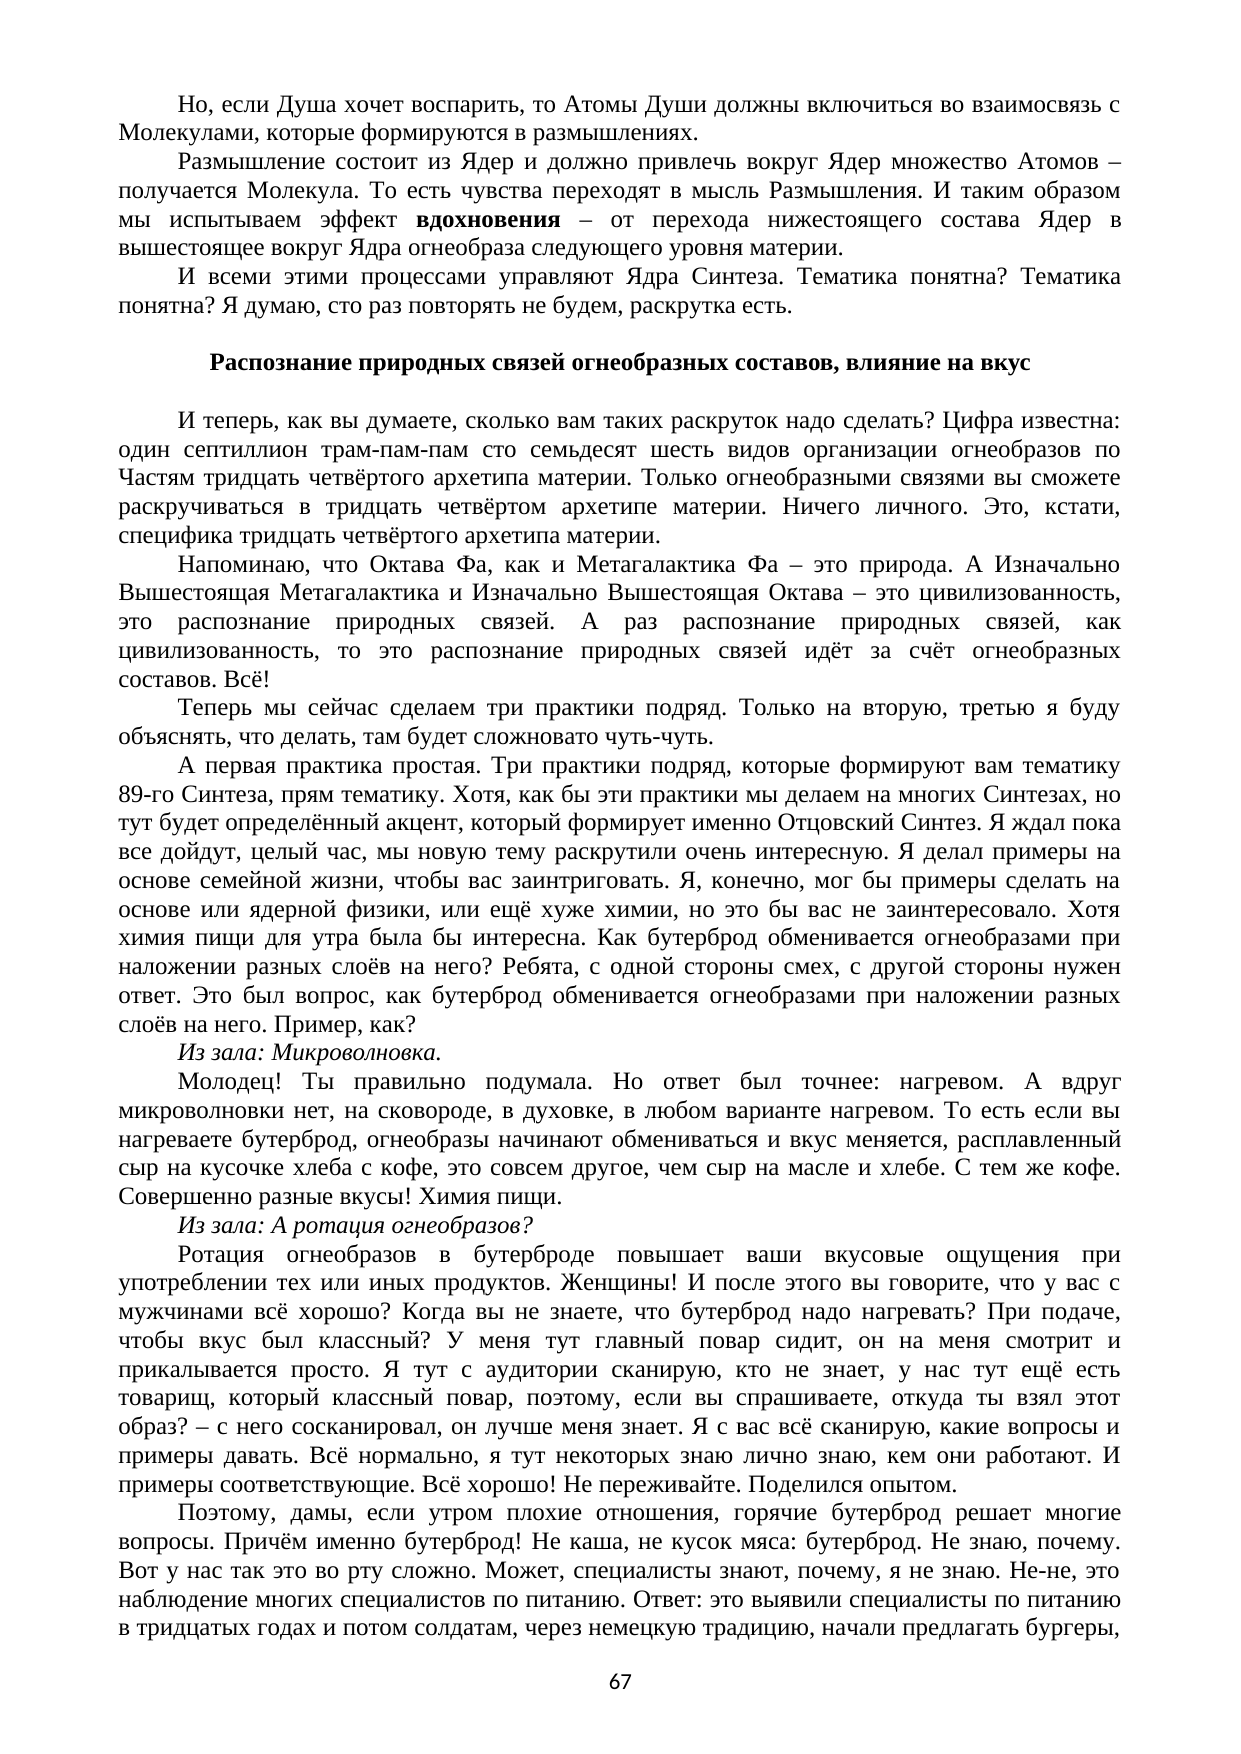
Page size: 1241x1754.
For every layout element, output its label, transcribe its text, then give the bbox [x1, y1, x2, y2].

text Ротация огнеобразов в бутерброде повышает ваши вкусовые ощущения при употреблении тех или иных продуктов. Женщины! И после этого вы говорите, что у вас с мужчинами всё хорошо? Когда вы не знаете, что бутерброд надо нагревать? При подаче, чтобы вкус был классный? У меня тут главный повар сидит, он на меня смотрит и прикалывается просто. Я тут с аудитории сканирую, кто не знает, у нас тут ещё есть товарищ, который классный повар, поэтому, если вы спрашиваете, откуда ты взял этот образ? – с него сосканировал, он лучше меня знает. Я с вас всё сканирую, какие вопросы и примеры давать. Всё нормально, я тут некоторых знаю лично знаю, кем они работают. И примеры соответствующие. Всё хорошо! Не переживайте. Поделился опытом. [118, 1239, 1122, 1497]
text Из зала: Микроволновка. [118, 1037, 1122, 1066]
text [118, 1497, 1122, 1641]
text Молодец! Ты правильно подумала. Но ответ был точнее: нагревом. А вдруг микроволновки нет, на сковороде, в духовке, в любом варианте нагревом. То есть если вы нагреваете бутерброд, огнеобразы начинают обмениваться и вкус меняется, расплавленный сыр на кусочке хлеба с кофе, это совсем другое, чем сыр на масле и хлебе. С тем же кофе. Совершенно разные вкусы! Химия пищи. [118, 1066, 1122, 1210]
text И всеми этими процессами управляют Ядра Синтеза. Тематика понятна? Тематика понятна? Я думаю, сто раз повторять не будем, раскрутка есть. [118, 261, 1122, 319]
text Но, если Душа хочет воспарить, то Атомы Души должны включиться во взаимосвязь с Молекулами, которые формируются в размышлениях. [118, 89, 1122, 146]
text Напоминаю, что Октава Фа, как и Метагалактика Фа – это природа. А Изначально Вышестоящая Метагалактика и Изначально Вышестоящая Октава – это цивилизованность, это распознание природных связей. А раз распознание природных связей, как цивилизованность, то это распознание природных связей идёт за счёт огнеобразных составов. Всё! [118, 549, 1122, 692]
text Теперь мы сейчас сделаем три практики подряд. Только на вторую, третью я буду объяснять, что делать, там будет сложновато чуть-чуть. [118, 692, 1122, 750]
text А первая практика простая. Три практики подряд, которые формируют вам тематику 89-го Синтеза, прям тематику. Хотя, как бы эти практики мы делаем на многих Синтезах, но тут будет определённый акцент, который формирует именно Отцовский Синтез. Я ждал пока все дойдут, целый час, мы новую тему раскрутили очень интересную. Я делал примеры на основе семейной жизни, чтобы вас заинтриговать. Я, конечно, мог бы примеры сделать на основе или ядерной физики, или ещё хуже химии, но это бы вас не заинтересовало. Хотя химия пищи для утра была бы интересна. Как бутерброд обменивается огнеобразами при наложении разных слоёв на него? Ребята, с одной стороны смех, с другой стороны нужен ответ. Это был вопрос, как бутерброд обменивается огнеобразами при наложении разных слоёв на него. Пример, как? [118, 750, 1122, 1037]
title Распознание природных связей огнеобразных составов, влияние на вкус [118, 347, 1122, 376]
text Размышление состоит из Ядер и должно привлечь вокруг Ядер множество Атомов – получается Молекула. То есть чувства переходят в мысль Размышления. И таким образом мы испытываем эффект вдохновения – от перехода нижестоящего состава Ядер в вышестоящее вокруг Ядра огнеобраза следующего уровня материи. [118, 146, 1122, 261]
text Из зала: А ротация огнеобразов? [118, 1210, 1122, 1239]
text И теперь, как вы думаете, сколько вам таких раскруток надо сделать? Цифра известна: один септиллион трам-пам-пам сто семьдесят шесть видов организации огнеобразов по Частям тридцать четвёртого архетипа материи. Только огнеобразными связями вы сможете раскручиваться в тридцать четвёртом архетипе материи. Ничего личного. Это, кстати, специфика тридцать четвёртого архетипа материи. [118, 405, 1122, 549]
